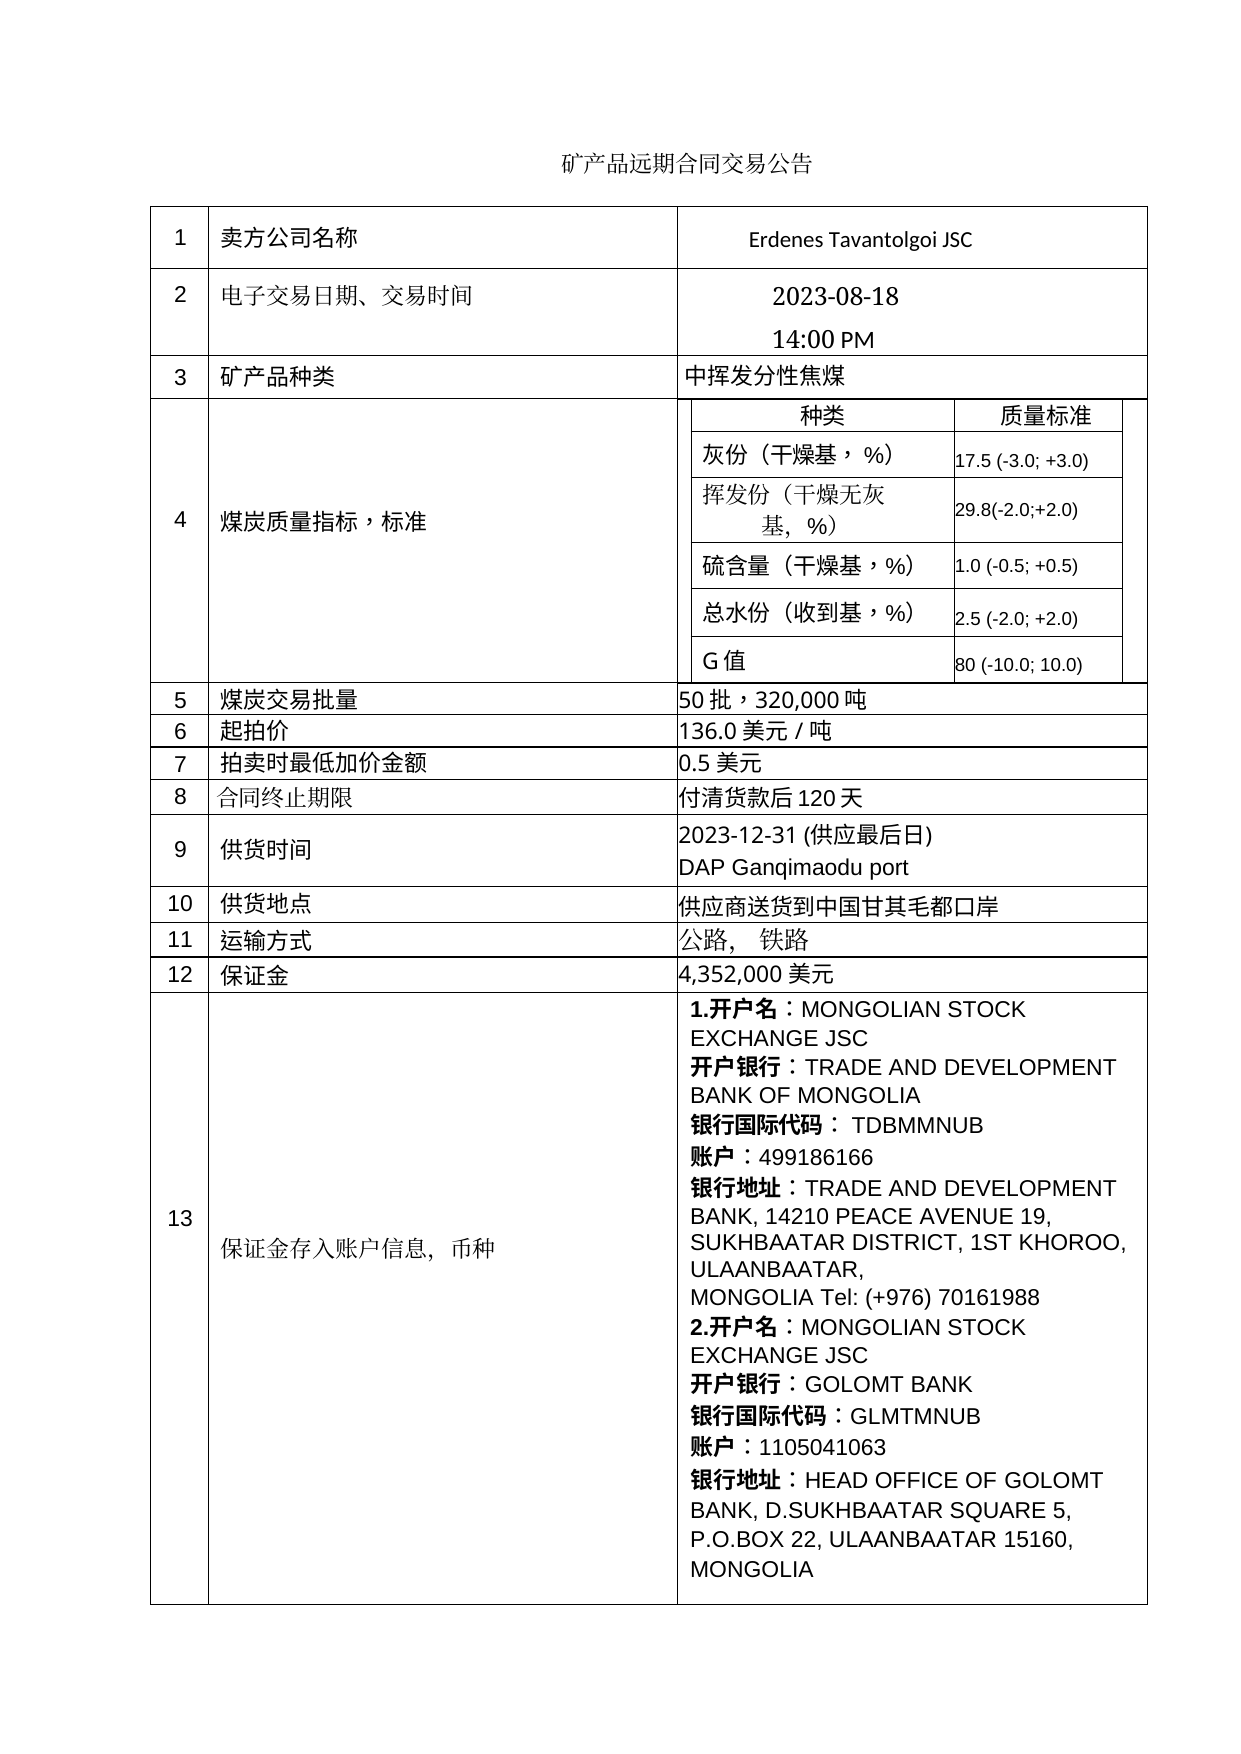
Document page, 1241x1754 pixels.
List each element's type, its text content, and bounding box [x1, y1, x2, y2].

table_cell 0.5 美元 [678, 748, 1147, 779]
table_cell 煤炭交易批量 [209, 683, 677, 714]
table_cell 供货时间 [209, 815, 677, 886]
table_cell 80 (-10.0; 10.0) [955, 637, 1122, 682]
table_cell 2.5 (-2.0; +2.0) [955, 589, 1122, 636]
table_cell 供应商送货到中国甘其毛都口岸 [678, 887, 1147, 922]
table_cell [678, 400, 691, 682]
table_cell 运输方式 [209, 923, 677, 956]
table_cell 10 [151, 887, 208, 922]
table_cell 保证金存入账户信息，币种 [209, 993, 677, 1604]
table_cell 硫含量（干燥基，%） [692, 543, 954, 588]
table_cell 矿产品种类 [209, 356, 677, 398]
table_cell 2 [151, 269, 208, 355]
table_cell [1123, 400, 1147, 682]
table_header 1 [151, 207, 208, 268]
table_cell 煤炭质量指标，标准 [209, 399, 677, 682]
table_cell 4 [151, 399, 208, 682]
table_cell 9 [151, 815, 208, 886]
table_cell 起拍价 [209, 715, 677, 746]
table_cell 公路， 铁路 [678, 923, 1147, 956]
table_header 卖方公司名称 [209, 207, 677, 268]
table_header Erdenes Tavantolgoi JSC [678, 207, 1147, 268]
table_cell 电子交易日期、交易时间 [209, 269, 677, 355]
table_cell G值 [692, 637, 954, 682]
table_cell 质量标准 [955, 400, 1122, 431]
table_cell 4,352,000 美元 [678, 958, 1147, 992]
table_cell 7 [151, 748, 208, 779]
table_cell 1.开户名：MONGOLIAN STOCK EXCHANGE JSC 开户银行：TRADE AND DEVELOPMENT BANK OF MONGOLIA 银行国际代码： TDBMMNUB 账户：499186166 银行地址：TRADE AND DEVELOPMENT BANK, 14210 PEACE AVENUE 19, SUKHBAATAR DISTRICT, 1ST KHOROO, ULAANBAATAR, MONGOLIA Tel: (+976) 70161988 2.开户名：MONGOLIAN STOCK EXCHANGE JSC 开户银行：GOLOMT BANK 银行国际代码：GLMTMNUB 账户：1105041063 银行地址：HEAD OFFICE OF GOLOMT BANK, D.SUKHBAATAR SQUARE 5, P.O.BOX 22, ULAANBAATAR 15160, MONGOLIA [678, 993, 1147, 1604]
table_cell 拍卖时最低加价金额 [209, 748, 677, 779]
table_cell 总水份（收到基，%） [692, 589, 954, 636]
table_cell 挥发份（干燥无灰 基，%） [692, 478, 954, 542]
table_cell 6 [151, 715, 208, 746]
table_cell 8 [151, 780, 208, 813]
table_cell 11 [151, 923, 208, 956]
table_cell 1.0 (-0.5; +0.5) [955, 543, 1122, 588]
table_cell 灰份（干燥基， %） [692, 432, 954, 477]
table_cell 12 [151, 958, 208, 992]
table_cell 供货地点 [209, 887, 677, 922]
table_cell 保证金 [209, 958, 677, 992]
table_cell 2023-12-31 (供应最后日) DAP Ganqimaodu port [678, 815, 1147, 886]
table_cell 136.0 美元 / 吨 [678, 715, 1147, 746]
table_cell 29.8(-2.0;+2.0) [955, 478, 1122, 542]
text 矿产品远期合同交易公告 [214, 146, 1159, 179]
table_cell 2023-08-18 14:00 PM [678, 269, 1147, 355]
table_cell 中挥发分性焦煤 [678, 356, 1147, 398]
table_cell 50批，320,000吨 [678, 684, 1147, 714]
table_cell 17.5 (-3.0; +3.0) [955, 432, 1122, 477]
table_cell 3 [151, 356, 208, 398]
table_cell 13 [151, 993, 208, 1604]
table_cell 种类 [692, 400, 954, 431]
table_cell 5 [151, 683, 208, 714]
